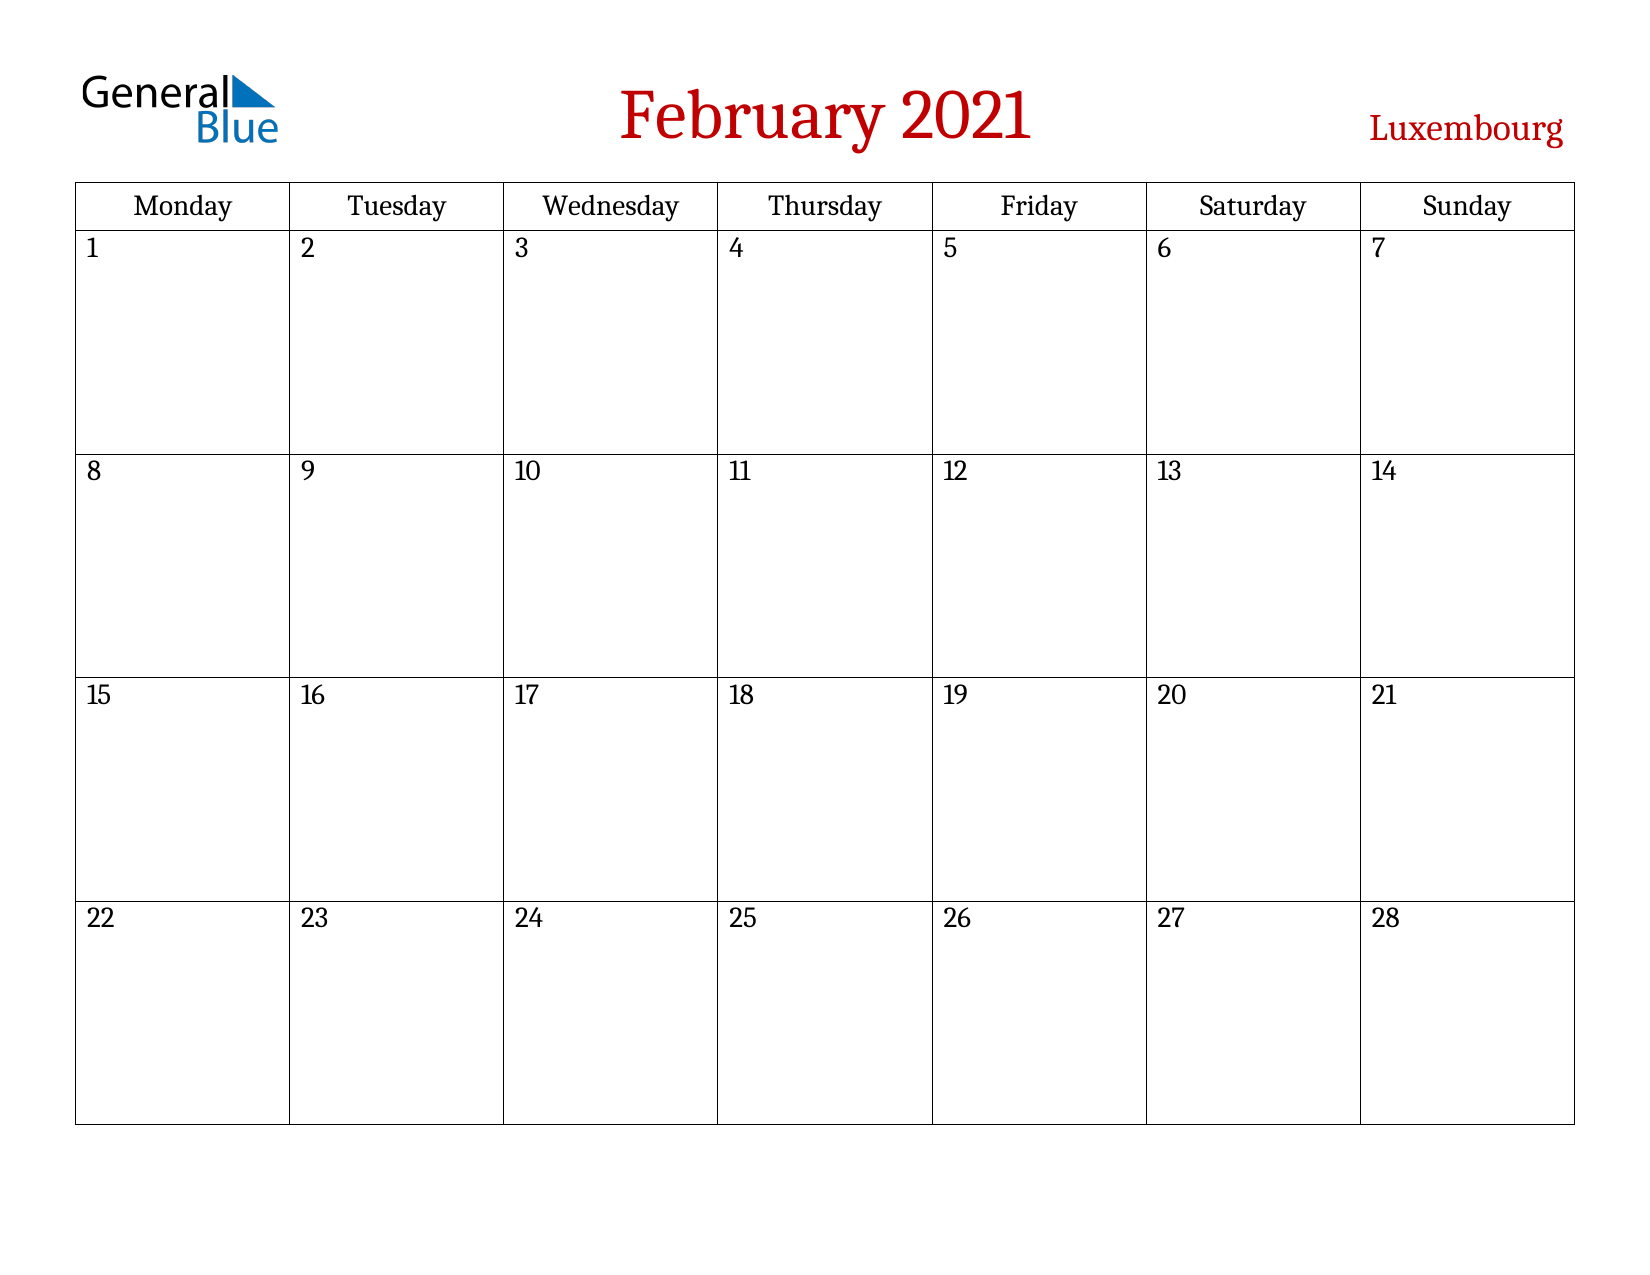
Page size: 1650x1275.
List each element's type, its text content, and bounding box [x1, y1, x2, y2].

table_header February 2021 [504, 75, 1146, 182]
table_cell [718, 712, 932, 901]
table_cell [76, 712, 289, 901]
table_cell Wednesday [504, 183, 717, 230]
table_cell 9 [290, 455, 503, 488]
table_cell [76, 935, 289, 1124]
table_cell 11 [718, 455, 932, 488]
table_cell 5 [933, 231, 1146, 264]
table_cell [1147, 935, 1360, 1124]
table_cell [1361, 712, 1574, 901]
table_cell Tuesday [290, 183, 503, 230]
table_cell [933, 265, 1146, 453]
table_cell 10 [504, 455, 717, 488]
table_cell [504, 712, 717, 901]
table_cell [290, 265, 503, 453]
table_cell 19 [933, 678, 1146, 712]
table_cell 27 [1147, 902, 1360, 935]
table_cell 3 [504, 231, 717, 264]
table_cell [290, 712, 503, 901]
table_cell [1147, 488, 1360, 677]
table_cell [1361, 935, 1574, 1124]
table_cell [76, 488, 289, 677]
table_cell [1361, 488, 1574, 677]
table_cell 8 [76, 455, 289, 488]
table_cell 26 [933, 902, 1146, 935]
table_cell [718, 935, 932, 1124]
table_cell 4 [718, 231, 932, 264]
table_header Luxembourg [1146, 75, 1574, 182]
table_cell [290, 935, 503, 1124]
table_cell 25 [718, 902, 932, 935]
table_cell 20 [1147, 678, 1360, 712]
table_cell 22 [76, 902, 289, 935]
table_cell [76, 265, 289, 453]
table_cell [504, 265, 717, 453]
table_cell 18 [718, 678, 932, 712]
table_cell 23 [290, 902, 503, 935]
table_cell [290, 488, 503, 677]
table_cell 6 [1147, 231, 1360, 264]
table_cell 24 [504, 902, 717, 935]
table_cell [504, 935, 717, 1124]
table_cell 13 [1147, 455, 1360, 488]
table_header [76, 75, 503, 182]
table_cell Friday [933, 183, 1146, 230]
table_cell 17 [504, 678, 717, 712]
table_cell Monday [76, 183, 289, 230]
table_cell [933, 712, 1146, 901]
table_cell Thursday [718, 183, 932, 230]
table_cell [1147, 265, 1360, 453]
table_cell [933, 488, 1146, 677]
table_cell 15 [76, 678, 289, 712]
picture [82, 75, 278, 143]
table_cell 14 [1361, 455, 1574, 488]
table_cell 2 [290, 231, 503, 264]
table_cell 1 [76, 231, 289, 264]
table_cell [1361, 265, 1574, 453]
table_cell 7 [1361, 231, 1574, 264]
table_cell 16 [290, 678, 503, 712]
table_cell Sunday [1361, 183, 1574, 230]
table_cell Saturday [1147, 183, 1360, 230]
table_cell [1147, 712, 1360, 901]
table_cell 28 [1361, 902, 1574, 935]
table_cell [718, 488, 932, 677]
table_cell [718, 265, 932, 453]
table_cell [933, 935, 1146, 1124]
table_cell 12 [933, 455, 1146, 488]
table_cell 21 [1361, 678, 1574, 712]
table_cell [504, 488, 717, 677]
